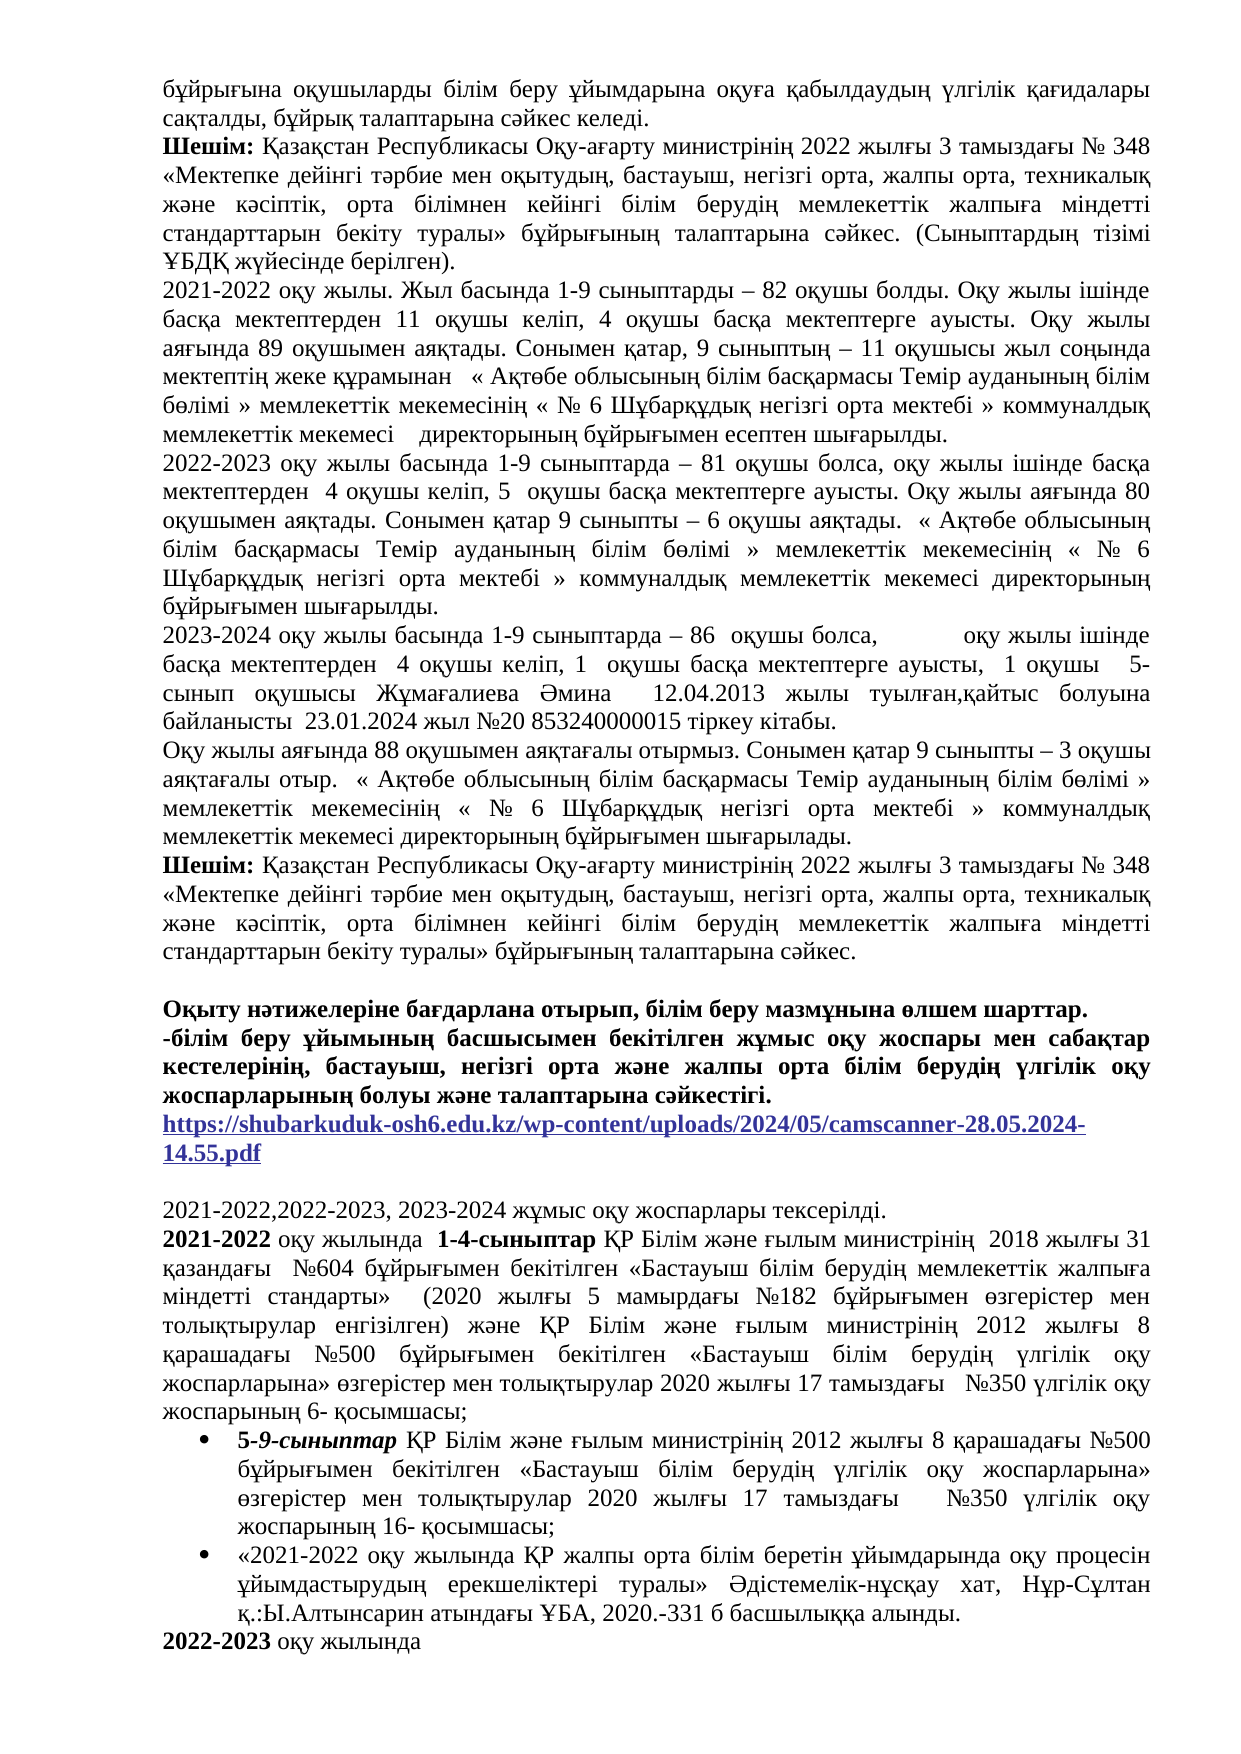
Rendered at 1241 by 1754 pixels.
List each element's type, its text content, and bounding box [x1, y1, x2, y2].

text -білім беру ұйымының басшысымен бекітілген жұмыс оқу жоспары мен сабақтар кестелерінің, бастауыш, негізгі орта және жалпы орта білім берудің үлгілік оқу жоспарларының болуы және талаптарына сәйкестігі. [162, 1023, 1152, 1109]
text 2022-2023 оқу жылы басында 1-9 сыныптарда – 81 оқушы болса, оқу жылы ішінде басқа мектептерден 4 оқушы келіп, 5 оқушы басқа мектептерге ауысты. Оқу жылы аяғында 80 оқушымен аяқтады. Сонымен қатар 9 сыныпты – 6 оқушы аяқтады. « Ақтөбе облысының білім басқармасы Темір ауданының білім бөлімі » мемлекеттік мекемесінің « № 6 Шұбарқұдық негізгі орта мектебі » коммуналдық мемлекеттік мекемесі директорының бұйрығымен шығарылды. [162, 448, 1152, 620]
text 2021-2022 оқу жылында 1-4-сыныптар ҚР Білім және ғылым министрінің 2018 жылғы 31 қазандағы №604 бұйрығымен бекітілген «Бастауыш білім берудің мемлекеттік жалпыға міндетті стандарты» (2020 жылғы 5 мамырдағы №182 бұйрығымен өзгерістер мен толықтырулар енгізілген) және ҚР Білім және ғылым министрінің 2012 жылғы 8 қарашадағы №500 бұйрығымен бекітілген «Бастауыш білім берудің үлгілік оқу жоспарларына» өзгерістер мен толықтырулар 2020 жылғы 17 тамыздағы №350 үлгілік оқу жоспарының 6- қосымшасы; [162, 1224, 1152, 1425]
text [162, 74, 1152, 131]
text 2023-2024 оқу жылы басында 1-9 сыныптарда – 86 оқушы болса, оқу жылы ішінде басқа мектептерден 4 оқушы келіп, 1 оқушы басқа мектептерге ауысты, 1 оқушы 5-сынып оқушысы Жұмағалиева Әмина 12.04.2013 жылы туылған,қайтыс болуына байланысты 23.01.2024 жыл №20 853240000015 тіркеу кітабы. [162, 620, 1152, 735]
list 5-9-сыныптар ҚР Білім және ғылым министрінің 2012 жылғы 8 қарашадағы №500 бұйрығымен бекітілген «Бастауыш білім берудің үлгілік оқу жоспарларына» өзгерістер мен толықтырулар 2020 жылғы 17 тамыздағы №350 үлгілік оқу жоспарының 16- қосымшасы; [200, 1425, 1152, 1540]
text https://shubarkuduk-osh6.edu.kz/wp-content/uploads/2024/05/camscanner-28.05.2024-14.55.pdf [162, 1109, 1152, 1166]
text Оқу жылы аяғында 88 оқушымен аяқтағалы отырмыз. Сонымен қатар 9 сыныпты – 3 оқушы аяқтағалы отыр. « Ақтөбе облысының білім басқармасы Темір ауданының білім бөлімі » мемлекеттік мекемесінің « № 6 Шұбарқұдық негізгі орта мектебі » коммуналдық мемлекеттік мекемесі директорының бұйрығымен шығарылады. [162, 735, 1152, 850]
text Оқыту нәтижелеріне бағдарлана отырып, білім беру мазмұнына өлшем шарттар. [162, 994, 1152, 1023]
text Шешім: Қазақстан Республикасы Оқу-ағарту министрінің 2022 жылғы 3 тамыздағы № 348 «Мектепке дейінгі тәрбие мен оқытудың, бастауыш, негізгі орта, жалпы орта, техникалық және кәсіптік, орта білімнен кейінгі білім берудің мемлекеттік жалпыға міндетті стандарттарын бекіту туралы» бұйрығының талаптарына сәйкес. (Сыныптардың тізімі ҰБДҚ жүйесінде берілген). [162, 131, 1152, 275]
text 2022-2023 оқу жылында [162, 1626, 1152, 1655]
text 2021-2022 оқу жылы. Жыл басында 1-9 сыныптарды – 82 оқушы болды. Оқу жылы ішінде басқа мектептерден 11 оқушы келіп, 4 оқушы басқа мектептерге ауысты. Оқу жылы аяғында 89 оқушымен аяқтады. Сонымен қатар, 9 сыныптың – 11 оқушысы жыл соңында мектептің жеке құрамынан « Ақтөбе облысының білім басқармасы Темір ауданының білім бөлімі » мемлекеттік мекемесінің « № 6 Шұбарқұдық негізгі орта мектебі » коммуналдық мемлекеттік мекемесі директорының бұйрығымен есептен шығарылды. [162, 275, 1152, 448]
list «2021-2022 оқу жылында ҚР жалпы орта білім беретін ұйымдарында оқу процесін ұйымдастырудың ерекшеліктері туралы» Әдістемелік-нұсқау хат, Нұр-Сұлтан қ.:Ы.Алтынсарин атындағы ҰБА, 2020.-331 б басшылыққа алынды. [200, 1540, 1152, 1626]
text 2021-2022,2022-2023, 2023-2024 жұмыс оқу жоспарлары тексерілді. [162, 1195, 1152, 1224]
text Шешім: Қазақстан Республикасы Оқу-ағарту министрінің 2022 жылғы 3 тамыздағы № 348 «Мектепке дейінгі тәрбие мен оқытудың, бастауыш, негізгі орта, жалпы орта, техникалық және кәсіптік, орта білімнен кейінгі білім берудің мемлекеттік жалпыға міндетті стандарттарын бекіту туралы» бұйрығының талаптарына сәйкес. [162, 850, 1152, 965]
